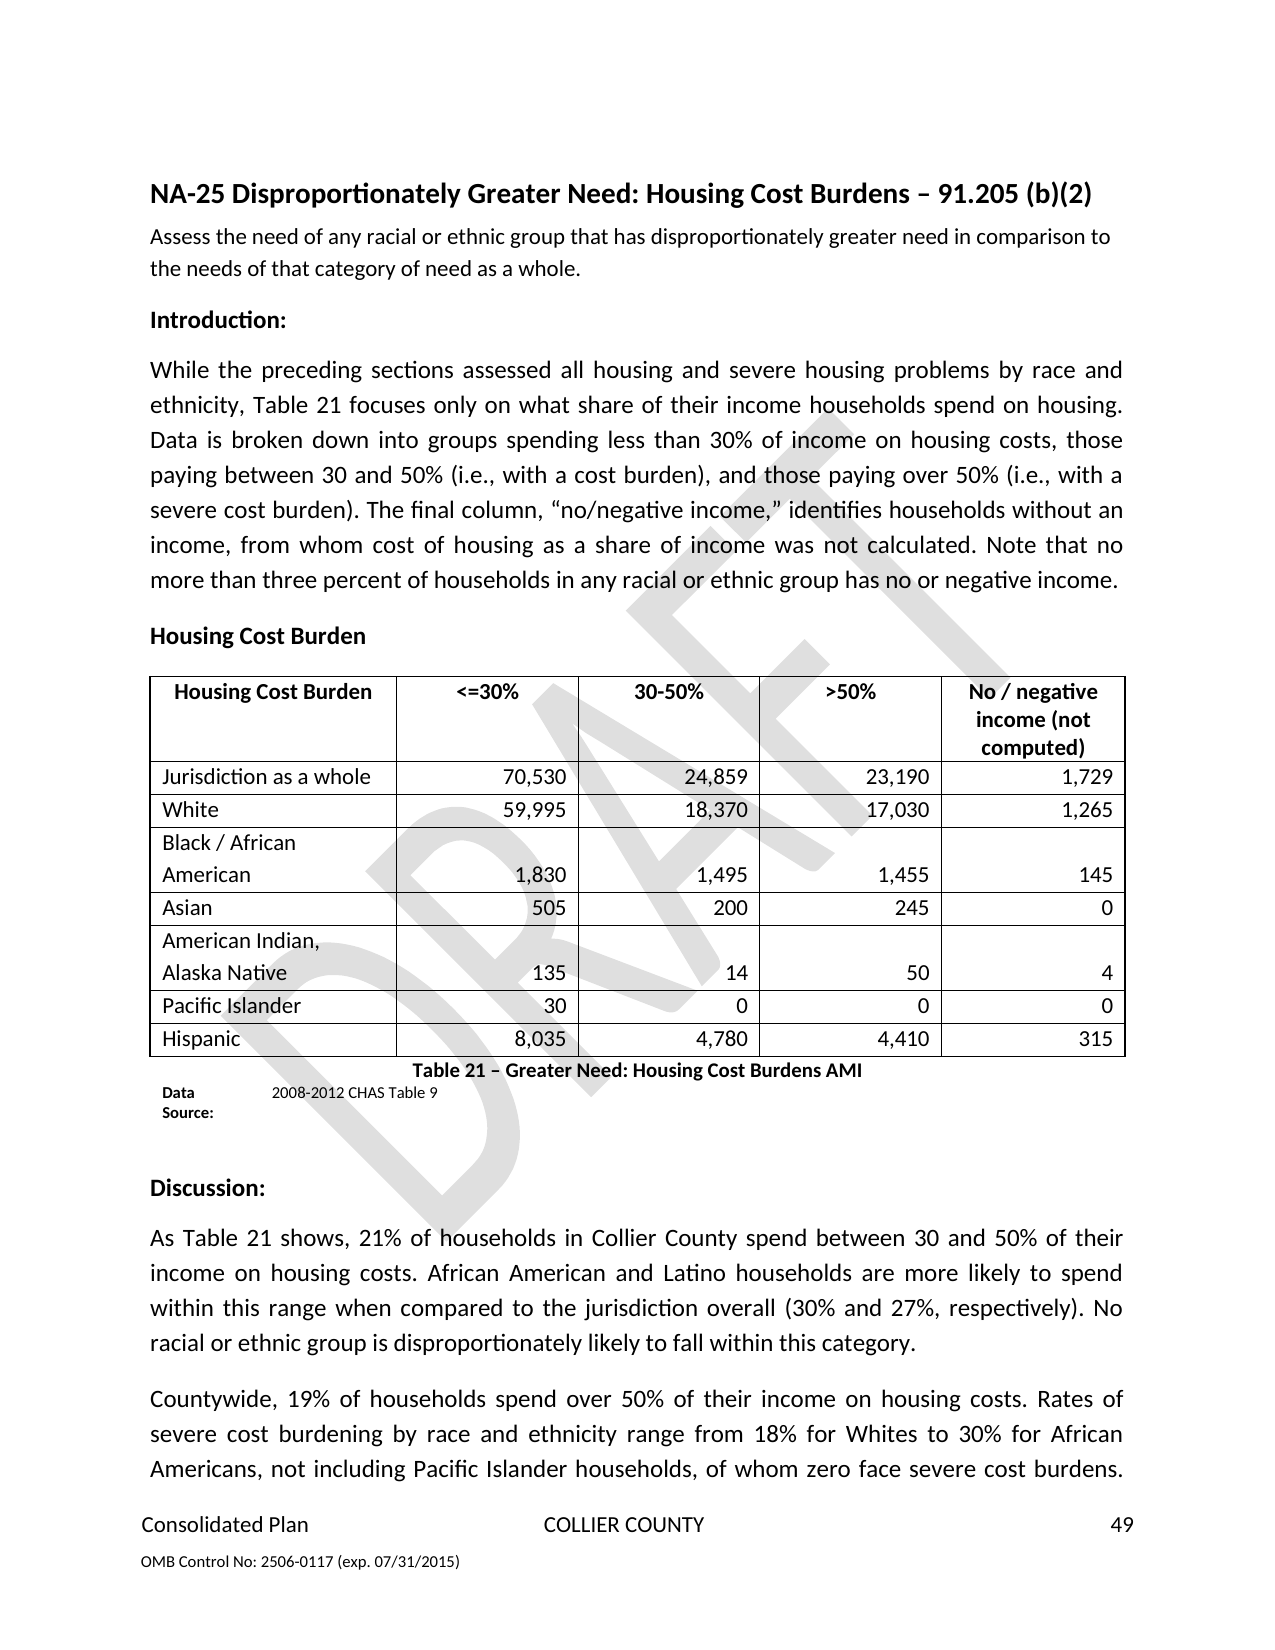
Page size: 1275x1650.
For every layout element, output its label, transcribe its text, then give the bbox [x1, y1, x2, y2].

table_cell Asian [151, 893, 396, 925]
table_header >50% [760, 677, 941, 761]
table_cell 50 [760, 926, 941, 990]
table_cell Black / African American [151, 828, 396, 892]
table_cell Pacific Islander [151, 991, 396, 1023]
table_cell 1,455 [760, 828, 941, 892]
table_cell 0 [579, 991, 759, 1023]
table_cell 24,859 [579, 762, 759, 794]
table_cell 8,035 [397, 1024, 578, 1056]
table_cell 245 [760, 893, 941, 925]
table_cell 30 [397, 991, 578, 1023]
table_cell American Indian, Alaska Native [151, 926, 396, 990]
table_cell 1,729 [942, 762, 1124, 794]
table_header 30-50% [579, 677, 759, 761]
table_cell 1,265 [942, 795, 1124, 827]
table_cell Jurisdiction as a whole [151, 762, 396, 794]
text As Table 21 shows, 21% of households in Collier County spend between 30 and 50% of their income on housing costs. African American and Latino households are more likely to spend within this range when compared to the jurisdiction overall (30% and 27%, respectively). No racial or ethnic group is disproportionately likely to fall within this category. [150, 1223, 1125, 1358]
table_cell 1,830 [397, 828, 578, 892]
subtitle NA-25 Disproportionately Greater Need: Housing Cost Burdens – 91.205 (b)(2) [150, 175, 1125, 211]
table_cell 4,410 [760, 1024, 941, 1056]
table_cell 0 [760, 991, 941, 1023]
table_cell 17,030 [760, 795, 941, 827]
text Assess the need of any racial or ethnic group that has disproportionately greater need in comparison to the needs of that category of need as a whole. [150, 222, 1125, 282]
table_cell 135 [397, 926, 578, 990]
table_cell Hispanic [151, 1024, 396, 1056]
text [150, 1383, 1125, 1484]
table_cell 145 [942, 828, 1124, 892]
table_header Data Source: [150, 1082, 260, 1123]
table_cell 315 [942, 1024, 1124, 1056]
text While the preceding sections assessed all housing and severe housing problems by race and ethnicity, Table 21 focuses only on what share of their income households spend on housing. Data is broken down into groups spending less than 30% of income on housing costs, those paying between 30 and 50% (i.e., with a cost burden), and those paying over 50% (i.e., with a severe cost burden). The final column, “no/negative income,” identifies households without an income, from whom cost of housing as a share of income was not calculated. Note that no more than three percent of households in any racial or ethnic group has no or negative income. [150, 354, 1125, 595]
table_header <=30% [397, 677, 578, 761]
table_cell 505 [397, 893, 578, 925]
text Discussion: [150, 1176, 1125, 1202]
text Housing Cost Burden [150, 620, 1125, 651]
text Introduction: [150, 307, 1125, 333]
table_header 2008-2012 CHAS Table 9 [260, 1082, 1125, 1123]
table_cell White [151, 795, 396, 827]
table_cell 4 [942, 926, 1124, 990]
table_cell 1,495 [579, 828, 759, 892]
table_cell 70,530 [397, 762, 578, 794]
table_header No / negative income (not computed) [942, 677, 1124, 761]
table_cell 0 [942, 991, 1124, 1023]
table_cell 0 [942, 893, 1124, 925]
table_cell 200 [579, 893, 759, 925]
table_cell 59,995 [397, 795, 578, 827]
table_cell 14 [579, 926, 759, 990]
text Table 21 – Greater Need: Housing Cost Burdens AMI [150, 1057, 1125, 1082]
table_cell 18,370 [579, 795, 759, 827]
table_cell 4,780 [579, 1024, 759, 1056]
table_cell 23,190 [760, 762, 941, 794]
table_header Housing Cost Burden [151, 677, 396, 761]
